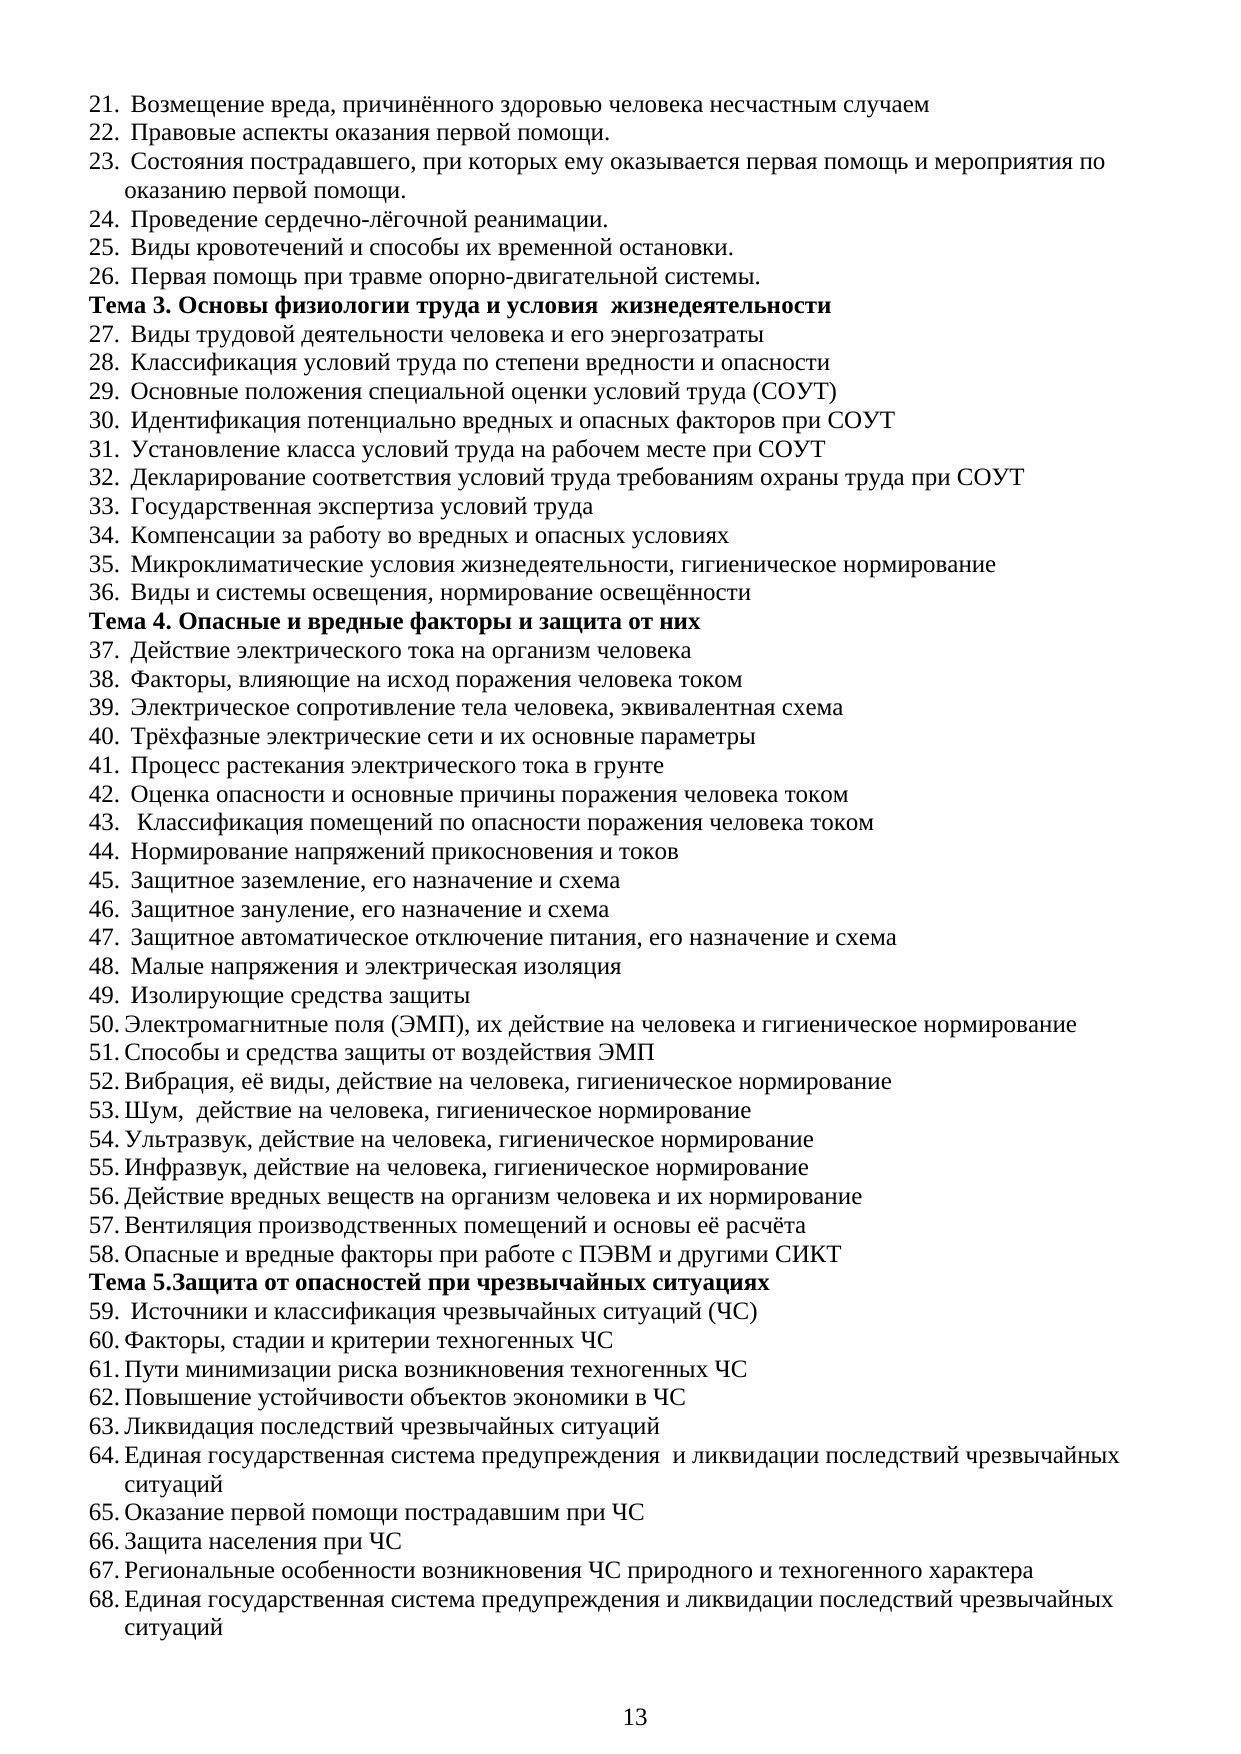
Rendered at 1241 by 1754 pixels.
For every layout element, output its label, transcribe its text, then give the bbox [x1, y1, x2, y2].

list Классификация помещений по опасности поражения человека током [89, 807, 1181, 836]
list Изолирующие средства защиты [89, 980, 1181, 1009]
list Региональные особенности возникновения ЧС природного и техногенного характера [89, 1555, 1181, 1584]
list Источники и классификация чрезвычайных ситуаций (ЧС) [89, 1296, 1181, 1325]
list Процесс растекания электрического тока в грунте [89, 750, 1181, 779]
list Оценка опасности и основные причины поражения человека током [89, 779, 1181, 807]
list Способы и средства защиты от воздействия ЭМП [89, 1037, 1181, 1066]
list Государственная экспертиза условий труда [89, 491, 1181, 520]
list Виды и системы освещения, нормирование освещённости [89, 577, 1181, 606]
list Действие вредных веществ на организм человека и их нормирование [89, 1181, 1181, 1210]
list Компенсации за работу во вредных и опасных условиях [89, 520, 1181, 549]
list Единая государственная система предупреждения и ликвидации последствий чрезвычайных ситуаций [89, 1584, 1181, 1641]
list Идентификация потенциально вредных и опасных факторов при СОУТ [89, 405, 1181, 434]
list Классификация условий труда по степени вредности и опасности [89, 347, 1181, 376]
list Ликвидация последствий чрезвычайных ситуаций [89, 1411, 1181, 1440]
list Виды кровотечений и способы их временной остановки. [89, 232, 1181, 261]
text Тема 5.Защита от опасностей при чрезвычайных ситуациях [89, 1267, 1181, 1296]
list факторы, стадии и критерии техногенных ЧС [89, 1325, 1181, 1354]
list Трёхфазные электрические сети и их основные параметры [89, 721, 1181, 750]
list Защитное заземление, его назначение и схема [89, 865, 1181, 894]
list Повышение устойчивости объектов экономики в ЧС [89, 1382, 1181, 1411]
list Вибрация, её виды, действие на человека, гигиеническое нормирование [89, 1066, 1181, 1095]
list Ультразвук, действие на человека, гигиеническое нормирование [89, 1124, 1181, 1152]
list Микроклиматические условия жизнедеятельности, гигиеническое нормирование [89, 549, 1181, 577]
list Правовые аспекты оказания первой помощи. [89, 117, 1181, 146]
text Тема 3. Основы физиологии труда и условия жизнедеятельности [89, 290, 1181, 319]
list Инфразвук, действие на человека, гигиеническое нормирование [89, 1152, 1181, 1181]
list Действие электрического тока на организм человека [89, 635, 1181, 664]
list Оказание первой помощи пострадавшим при ЧС [89, 1497, 1181, 1526]
list Пути минимизации риска возникновения техногенных ЧС [89, 1354, 1181, 1382]
list Нормирование напряжений прикосновения и токов [89, 836, 1181, 865]
list Виды трудовой деятельности человека и его энергозатраты [89, 319, 1181, 347]
list Защитное зануление, его назначение и схема [89, 894, 1181, 922]
list Малые напряжения и электрическая изоляция [89, 951, 1181, 980]
list Возмещение вреда, причинённого здоровью человека несчастным случаем [89, 89, 1181, 117]
list Вентиляция производственных помещений и основы её расчёта [89, 1210, 1181, 1239]
list Защита населения при ЧС [89, 1526, 1181, 1555]
list Защитное автоматическое отключение питания, его назначение и схема [89, 922, 1181, 951]
list Состояния пострадавшего, при которых ему оказывается первая помощь и мероприятия по оказанию первой помощи. [89, 146, 1181, 204]
list Проведение сердечно-лёгочной реанимации. [89, 204, 1181, 232]
list Основные положения специальной оценки условий труда (СОУТ) [89, 376, 1181, 405]
list Факторы, влияющие на исход поражения человека током [89, 664, 1181, 692]
list Установление класса условий труда на рабочем месте при СОУТ [89, 434, 1181, 462]
list Опасные и вредные факторы при работе с ПЭВМ и другими СИКТ [89, 1239, 1181, 1267]
text Тема 4. Опасные и вредные факторы и защита от них [89, 606, 1181, 635]
list Единая государственная система предупреждения и ликвидации последствий чрезвычайных ситуаций [89, 1440, 1181, 1497]
list Шум, действие на человека, гигиеническое нормирование [89, 1095, 1181, 1124]
list Декларирование соответствия условий труда требованиям охраны труда при СОУТ [89, 462, 1181, 491]
list Электрическое сопротивление тела человека, эквивалентная схема [89, 692, 1181, 721]
list Первая помощь при травме опорно-двигательной системы. [89, 261, 1181, 290]
list Электромагнитные поля (ЭМП), их действие на человека и гигиеническое нормирование [89, 1009, 1181, 1037]
